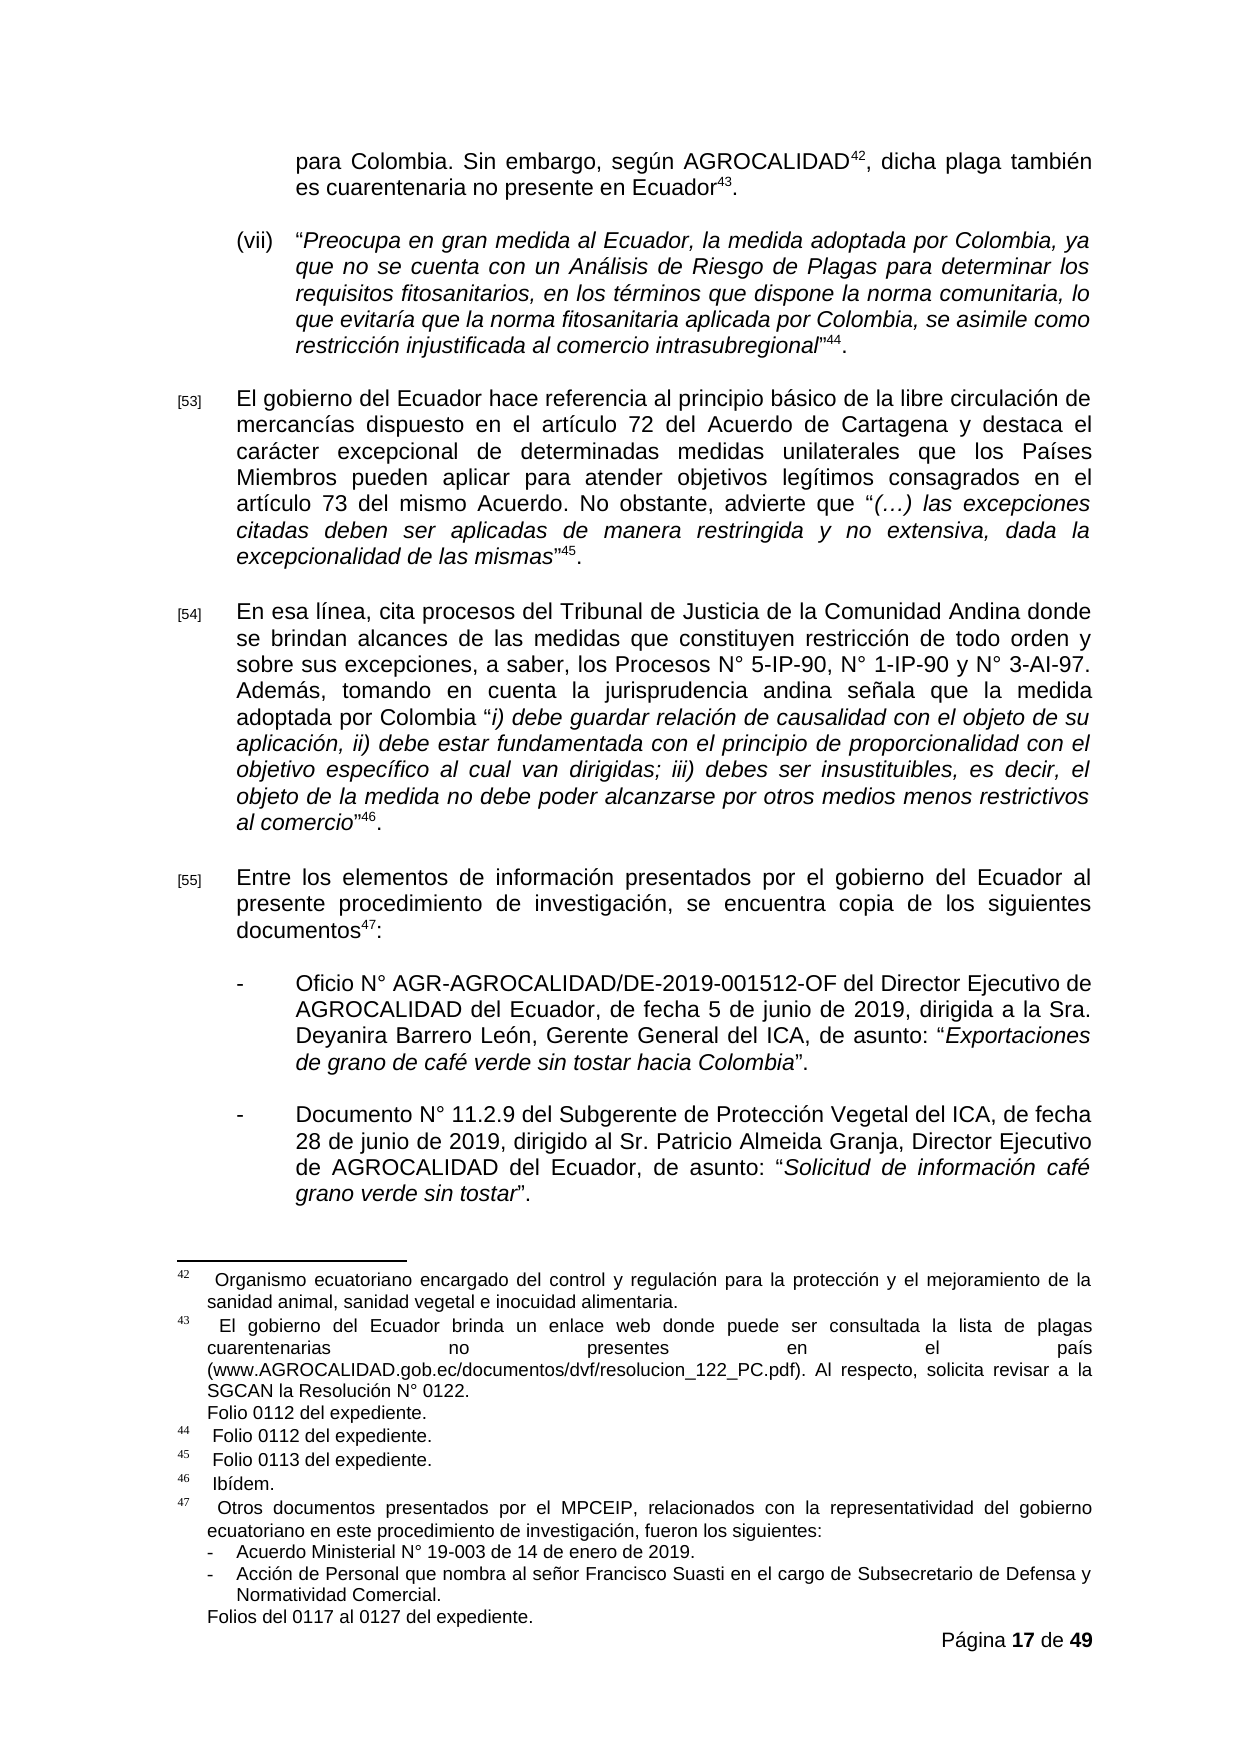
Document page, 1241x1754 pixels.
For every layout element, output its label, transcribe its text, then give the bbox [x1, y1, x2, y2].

list Oficio N° AGR-AGROCALIDAD/DE-2019-001512-OF del Director Ejecutivo de AGROCALIDAD del Ecuador, de fecha 5 de junio de 2019, dirigida a la Sra. Deyanira Barrero León, Gerente General del ICA, de asunto: “Exportaciones de grano de café verde sin tostar hacia Colombia”. [236, 969, 1092, 1075]
list En esa línea, cita procesos del Tribunal de Justicia de la Comunidad Andina donde se brindan alcances de las medidas que constituyen restricción de todo orden y sobre sus excepciones, a saber, los Procesos N° 5-IP-90, N° 1-IP-90 y N° 3-AI-97. Además, tomando en cuenta la jurisprudencia andina señala que la medida adoptada por Colombia “i) debe guardar relación de causalidad con el objeto de su aplicación, ii) debe estar fundamentada con el principio de proporcionalidad con el objetivo específico al cual van dirigidas; iii) debes ser insustituibles, es decir, el objeto de la medida no debe poder alcanzarse por otros medios menos restrictivos al comercio”. [177, 598, 1092, 835]
list “Preocupa en gran medida al Ecuador, la medida adoptada por Colombia, ya que no se cuenta con un Análisis de Riesgo de Plagas para determinar los requisitos fitosanitarios, en los términos que dispone la norma comunitaria, lo que evitaría que la norma fitosanitaria aplicada por Colombia, se asimile como restricción injustificada al comercio intrasubregional”. [236, 227, 1092, 358]
list El gobierno del Ecuador hace referencia al principio básico de la libre circulación de mercancías dispuesto en el artículo 72 del Acuerdo de Cartagena y destaca el carácter excepcional de determinadas medidas unilaterales que los Países Miembros pueden aplicar para atender objetivos legítimos consagrados en el artículo 73 del mismo Acuerdo. No obstante, advierte que “(…) las excepciones citadas deben ser aplicadas de manera restringida y no extensiva, dada la excepcionalidad de las mismas”. [177, 385, 1092, 569]
list Documento N° 11.2.9 del Subgerente de Protección Vegetal del ICA, de fecha 28 de junio de 2019, dirigido al Sr. Patricio Almeida Granja, Director Ejecutivo de AGROCALIDAD del Ecuador, de asunto: “Solicitud de información café grano verde sin tostar”. [236, 1101, 1092, 1207]
list Entre los elementos de información presentados por el gobierno del Ecuador al presente procedimiento de investigación, se encuentra copia de los siguientes documentos: [177, 864, 1092, 943]
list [236, 148, 1092, 200]
